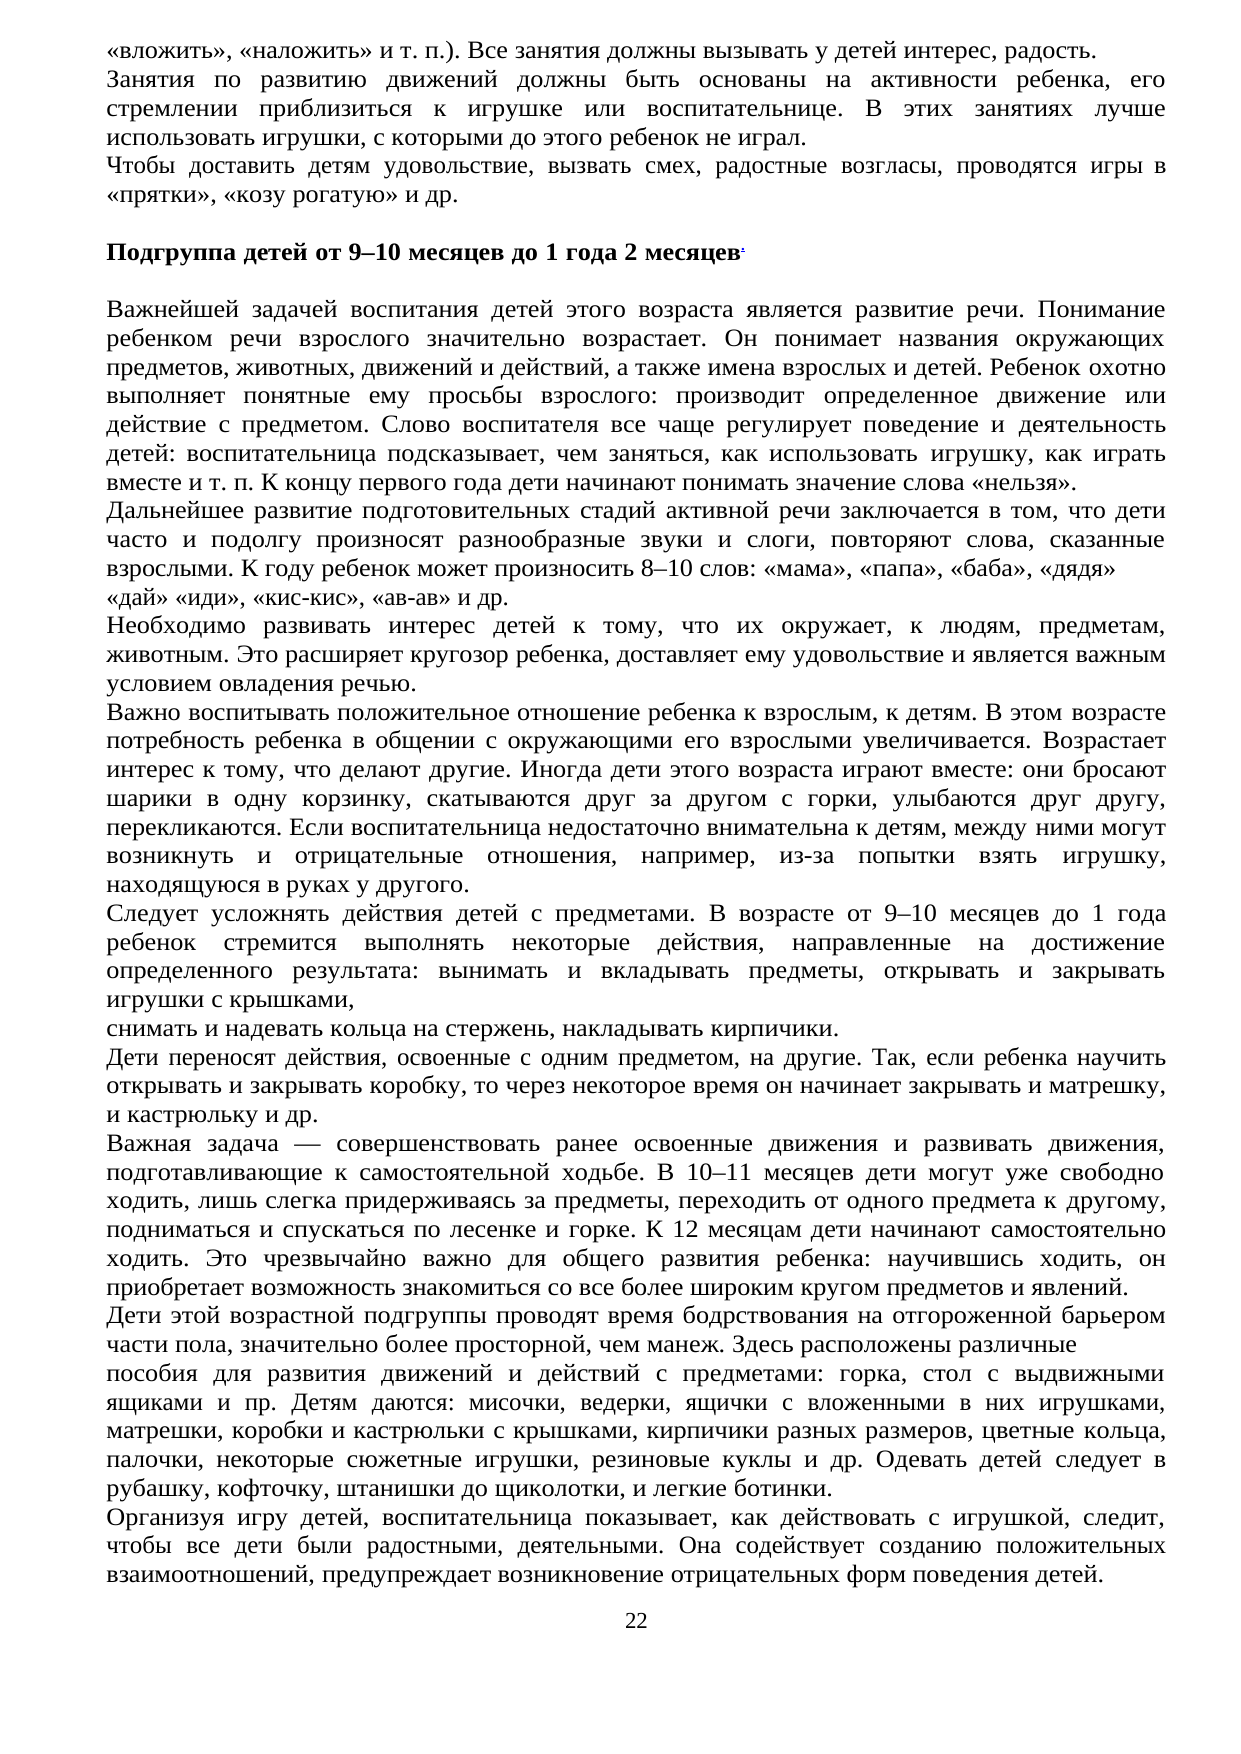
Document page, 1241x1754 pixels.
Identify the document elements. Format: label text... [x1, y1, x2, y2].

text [106, 35, 1166, 64]
text Организуя игру детей, воспитательница показывает, как действовать с игрушкой, следит, чтобы все дети были радостными, деятельными. Она содействует созданию положительных взаимоотношений, предупреждает возникновение отрицательных форм поведения детей. [106, 1502, 1166, 1588]
text Важно воспитывать положительное отношение ребенка к взрослым, к детям. В этом возрасте потребность ребенка в общении с окружающими его взрослыми увеличивается. Возрастает интерес к тому, что делают другие. Иногда дети этого возраста играют вместе: они бросают шарики в одну корзинку, скатываются друг за другом с горки, улыбаются друг другу, перекликаются. Если воспитательница недостаточно внимательна к детям, между ними могут возникнуть и отрицательные отношения, например, из-за попытки взять игрушку, находящуюся в руках у другого. [106, 697, 1166, 898]
text Занятия по развитию движений должны быть основаны на активности ребенка, его стремлении приблизиться к игрушке или воспитательнице. В этих занятиях лучше использовать игрушки, с которыми до этого ребенок не играл. [106, 64, 1166, 150]
text снимать и надевать кольца на стержень, накладывать кирпичики. [106, 1013, 1166, 1042]
text Подгруппа детей от 9–10 месяцев до 1 года 2 месяцев. [106, 237, 1166, 265]
text Дети этой возрастной подгруппы проводят время бодрствования на отгороженной барьером части пола, значительно более просторной, чем манеж. Здесь расположены различные [106, 1300, 1166, 1358]
text Дальнейшее развитие подготовительных стадий активной речи заключается в том, что дети часто и подолгу произносят разнообразные звуки и слоги, повторяют слова, сказанные взрослыми. К году ребенок может произносить 8–10 слов: «мама», «папа», «баба», «дядя» [106, 495, 1166, 582]
text Следует усложнять действия детей с предметами. В возрасте от 9–10 месяцев до 1 года ребенок стремится выполнять некоторые действия, направленные на достижение определенного результата: вынимать и вкладывать предметы, открывать и закрывать игрушки с крышками, [106, 898, 1166, 1013]
text Важнейшей задачей воспитания детей этого возраста является развитие речи. Понимание ребенком речи взрослого значительно возрастает. Он понимает названия окружающих предметов, животных, движений и действий, а также имена взрослых и детей. Ребенок охотно выполняет понятные ему просьбы взрослого: производит определенное движение или действие с предметом. Слово воспитателя все чаще регулирует поведение и деятельность детей: воспитательница подсказывает, чем заняться, как использовать игрушку, как играть вместе и т. п. К концу первого года дети начинают понимать значение слова «нельзя». [106, 294, 1166, 495]
text «дай» «иди», «кис-кис», «ав-ав» и др. [106, 582, 1166, 610]
text пособия для развития движений и действий с предметами: горка, стол с выдвижными ящиками и пр. Детям даются: мисочки, ведерки, ящички с вложенными в них игрушками, матрешки, коробки и кастрюльки с крышками, кирпичики разных размеров, цветные кольца, палочки, некоторые сюжетные игрушки, резиновые куклы и др. Одевать детей следует в рубашку, кофточку, штанишки до щиколотки, и легкие ботинки. [106, 1358, 1166, 1502]
text Дети переносят действия, освоенные с одним предметом, на другие. Так, если ребенка научить открывать и закрывать коробку, то через некоторое время он начинает закрывать и матрешку, и кастрюльку и др. [106, 1042, 1166, 1128]
text Чтобы доставить детям удовольствие, вызвать смех, радостные возгласы, проводятся игры в «прятки», «козу рогатую» и др. [106, 150, 1166, 208]
text Необходимо развивать интерес детей к тому, что их окружает, к людям, предметам, животным. Это расширяет кругозор ребенка, доставляет ему удовольствие и является важным условием овладения речью. [106, 610, 1166, 697]
text Важная задача — совершенствовать ранее освоенные движения и развивать движения, подготавливающие к самостоятельной ходьбе. В 10–11 месяцев дети могут уже свободно ходить, лишь слегка придерживаясь за предметы, переходить от одного предмета к другому, подниматься и спускаться по лесенке и горке. К 12 месяцам дети начинают самостоятельно ходить. Это чрезвычайно важно для общего развития ребенка: научившись ходить, он приобретает возможность знакомиться со все более широким кругом предметов и явлений. [106, 1128, 1166, 1300]
